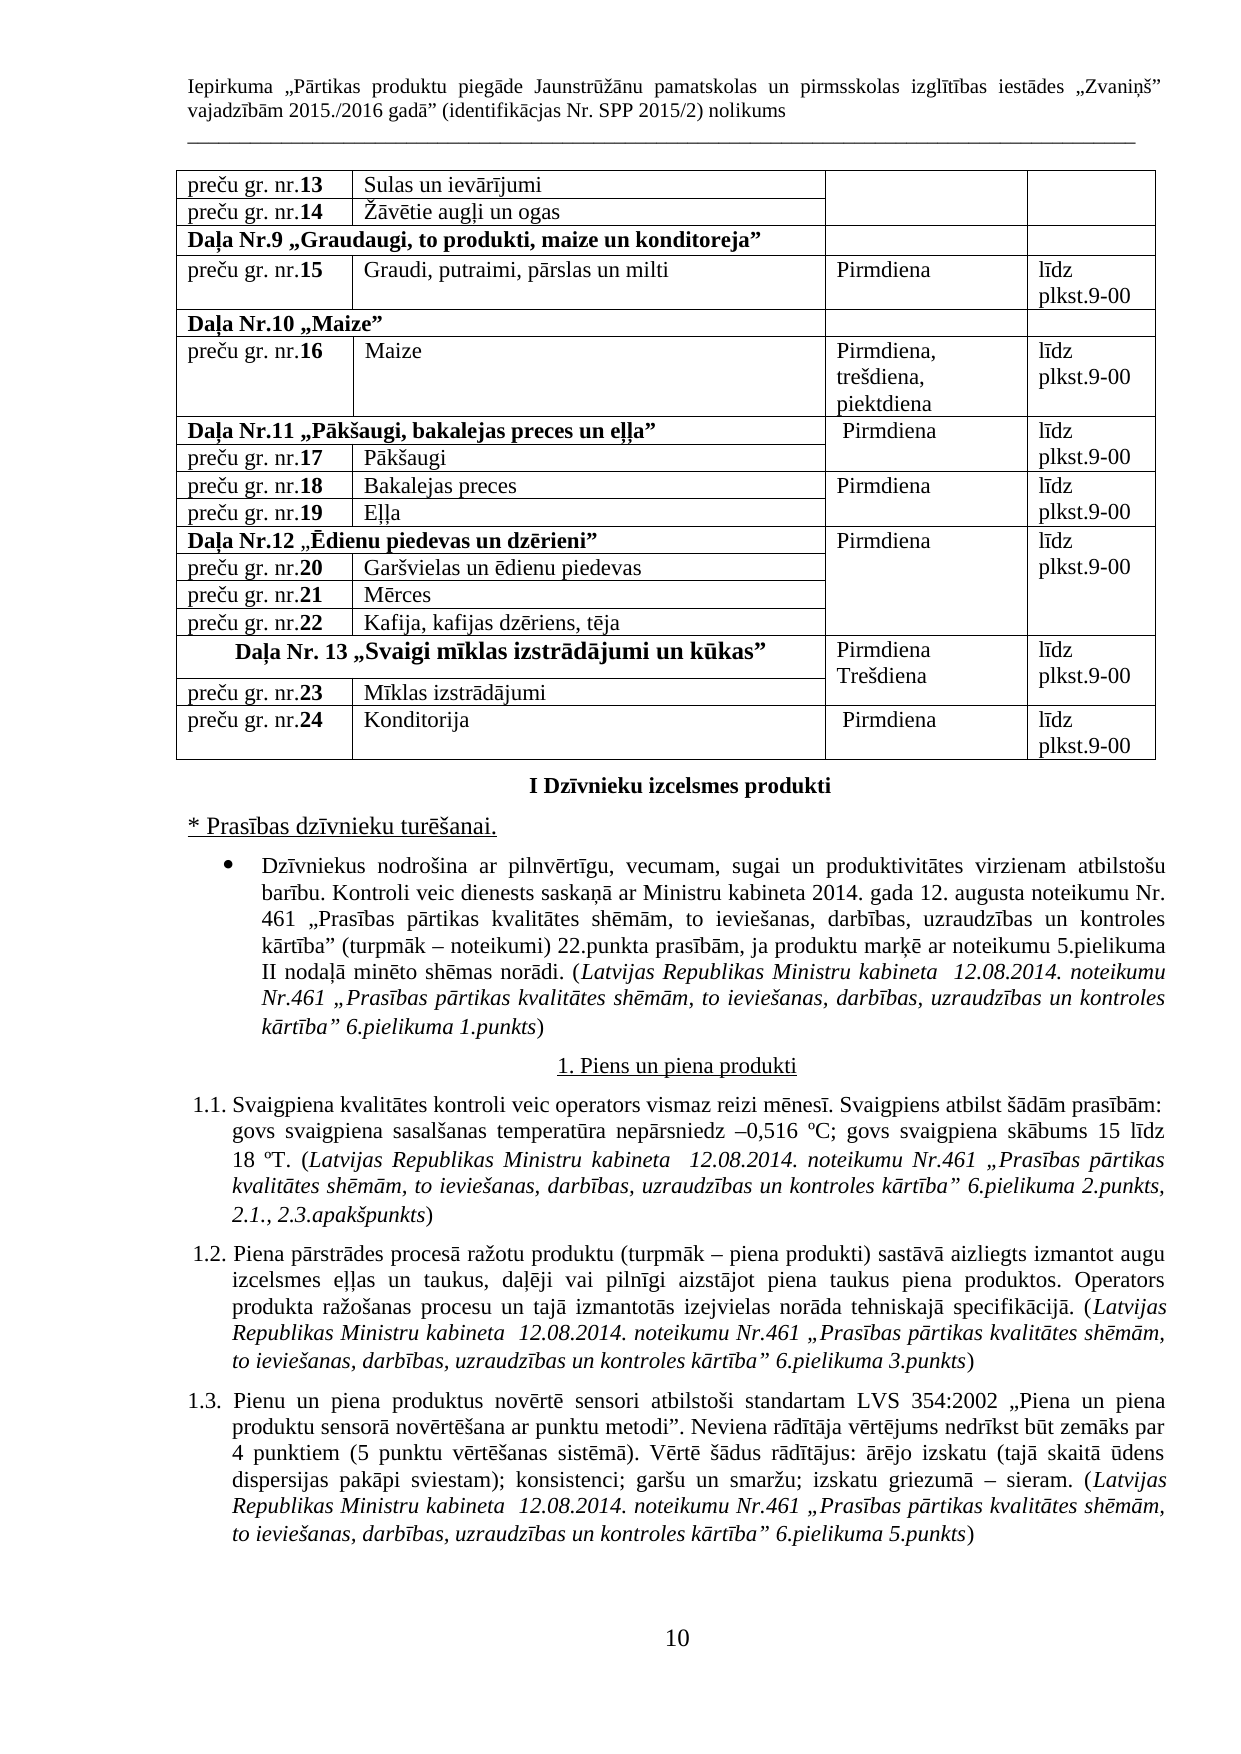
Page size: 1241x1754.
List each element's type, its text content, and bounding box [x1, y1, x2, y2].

table_cell preču gr. nr.20 [177, 554, 352, 580]
text I Dzīvnieku izcelsmes produkti [187, 772, 1167, 798]
table_cell līdz plkst.9-00 [1028, 706, 1155, 759]
table_cell Konditorija [353, 706, 825, 759]
table_cell Graudi, putraimi, pārslas un milti [353, 256, 825, 308]
table_cell Maize [354, 337, 825, 416]
table_cell Garšvielas un ēdienu piedevas [353, 554, 825, 580]
table_cell Pirmdiena [826, 472, 1027, 526]
table_cell Mīklas izstrādājumi [353, 679, 825, 705]
table_cell Žāvētie augļi un ogas [353, 199, 825, 225]
table_cell Daļa Nr.12 „Ēdienu piedevas un dzērieni” [177, 527, 825, 553]
table_cell preču gr. nr.18 [177, 472, 352, 498]
table_cell Kafija, kafijas dzēriens, tēja [353, 609, 825, 635]
table_cell preču gr. nr.21 [177, 581, 352, 608]
table_cell Pirmdiena [826, 256, 1027, 308]
table_cell Daļa Nr.11 „Pākšaugi, bakalejas preces un eļļa” [177, 417, 825, 443]
table_cell [1028, 310, 1155, 336]
table_cell [826, 226, 1027, 255]
table_cell līdz plkst.9-00 [1028, 527, 1155, 635]
table_cell līdz plkst.9-00 [1028, 472, 1155, 526]
table_cell Pirmdiena Trešdiena [826, 636, 1027, 705]
list Dzīvniekus nodrošina ar pilnvērtīgu, vecumam, sugai un produktivitātes virzienam atbilstošu barību. Kontroli veic dienests saskaņā ar Ministru kabineta 2014. gada 12. augusta noteikumu Nr. 461 „Prasības pārtikas kvalitātes shēmām, to ieviešanas, darbības, uzraudzības un kontroles kārtība” (turpmāk – noteikumi) 22.punkta prasībām, ja produktu marķē ar noteikumu 5.pielikuma II nodaļā minēto shēmas norādi. (Latvijas Republikas Ministru kabineta 12.08.2014. noteikumu Nr.461 „Prasības pārtikas kvalitātes shēmām, to ieviešanas, darbības, uzraudzības un kontroles kārtība” 6.pielikuma 1.punkts) [224, 852, 1167, 1039]
table_cell līdz plkst.9-00 [1028, 417, 1155, 471]
table_cell Daļa Nr. 13 „Svaigi mīklas izstrādājumi un kūkas” [177, 636, 825, 677]
table_cell Bakalejas preces [353, 472, 825, 498]
table_cell preču gr. nr.13 [177, 171, 352, 197]
table_cell Mērces [353, 581, 825, 608]
text 1.3. Pienu un piena produktus novērtē sensori atbilstoši standartam LVS 354:2002 „Piena un piena produktu sensorā novērtēšana ar punktu metodi”. Neviena rādītāja vērtējums nedrīkst būt zemāks par 4 punktiem (5 punktu vērtēšanas sistēmā). Vērtē šādus rādītājus: ārējo izskatu (tajā skaitā ūdens dispersijas pakāpi sviestam); konsistenci; garšu un smaržu; izskatu griezumā – sieram. (Latvijas Republikas Ministru kabineta 12.08.2014. noteikumu Nr.461 „Prasības pārtikas kvalitātes shēmām, to ieviešanas, darbības, uzraudzības un kontroles kārtība” 6.pielikuma 5.punkts) [187, 1387, 1167, 1547]
text 1.2. Piena pārstrādes procesā ražotu produktu (turpmāk – piena produkti) sastāvā aizliegts izmantot augu izcelsmes eļļas un taukus, daļēji vai pilnīgi aizstājot piena taukus piena produktos. Operators produkta ražošanas procesu un tajā izmantotās izejvielas norāda tehniskajā specifikācijā. (Latvijas Republikas Ministru kabineta 12.08.2014. noteikumu Nr.461 „Prasības pārtikas kvalitātes shēmām, to ieviešanas, darbības, uzraudzības un kontroles kārtība” 6.pielikuma 3.punkts) [192, 1240, 1167, 1374]
table_cell preču gr. nr.19 [177, 499, 352, 526]
table_cell preču gr. nr.14 [177, 199, 352, 225]
table_cell Pākšaugi [353, 445, 825, 471]
table_cell preču gr. nr.17 [177, 445, 352, 471]
text 1. Piens un piena produkti [187, 1052, 1167, 1078]
table_cell Daļa Nr.9 „Graudaugi, to produkti, maize un konditoreja” [177, 226, 825, 255]
text govs svaigpiena sasalšanas temperatūra nepārsniedz –0,516 ºC; govs svaigpiena skābums 15 līdz 18 ºT. (Latvijas Republikas Ministru kabineta 12.08.2014. noteikumu Nr.461 „Prasības pārtikas kvalitātes shēmām, to ieviešanas, darbības, uzraudzības un kontroles kārtība” 6.pielikuma 2.punkts, 2.1., 2.3.apakšpunkts) [232, 1117, 1167, 1227]
table_cell Pirmdiena [826, 706, 1027, 759]
table_cell preču gr. nr.24 [177, 706, 352, 759]
table_cell Daļa Nr.10 „Maize” [177, 310, 825, 336]
text 1.1. Svaigpiena kvalitātes kontroli veic operators vismaz reizi mēnesī. Svaigpiens atbilst šādām prasībām: [192, 1091, 1167, 1117]
table_cell preču gr. nr.16 [177, 337, 353, 416]
table_cell Eļļa [353, 499, 825, 526]
table_cell līdz plkst.9-00 [1028, 636, 1155, 705]
table_cell līdz plkst.9-00 [1028, 337, 1155, 416]
table_cell Pirmdiena, trešdiena, piektdiena [826, 337, 1027, 416]
table_cell preču gr. nr.22 [177, 609, 352, 635]
table_cell preču gr. nr.15 [177, 256, 352, 308]
table_cell Sulas un ievārījumi [353, 171, 825, 197]
table_cell līdz plkst.9-00 [1028, 256, 1155, 308]
table_cell preču gr. nr.23 [177, 679, 352, 705]
table_cell [826, 310, 1027, 336]
table_cell Pirmdiena [826, 527, 1027, 635]
table_cell [1028, 226, 1155, 255]
table_cell Pirmdiena [826, 417, 1027, 471]
text * Prasības dzīvnieku turēšanai. [187, 811, 1167, 840]
